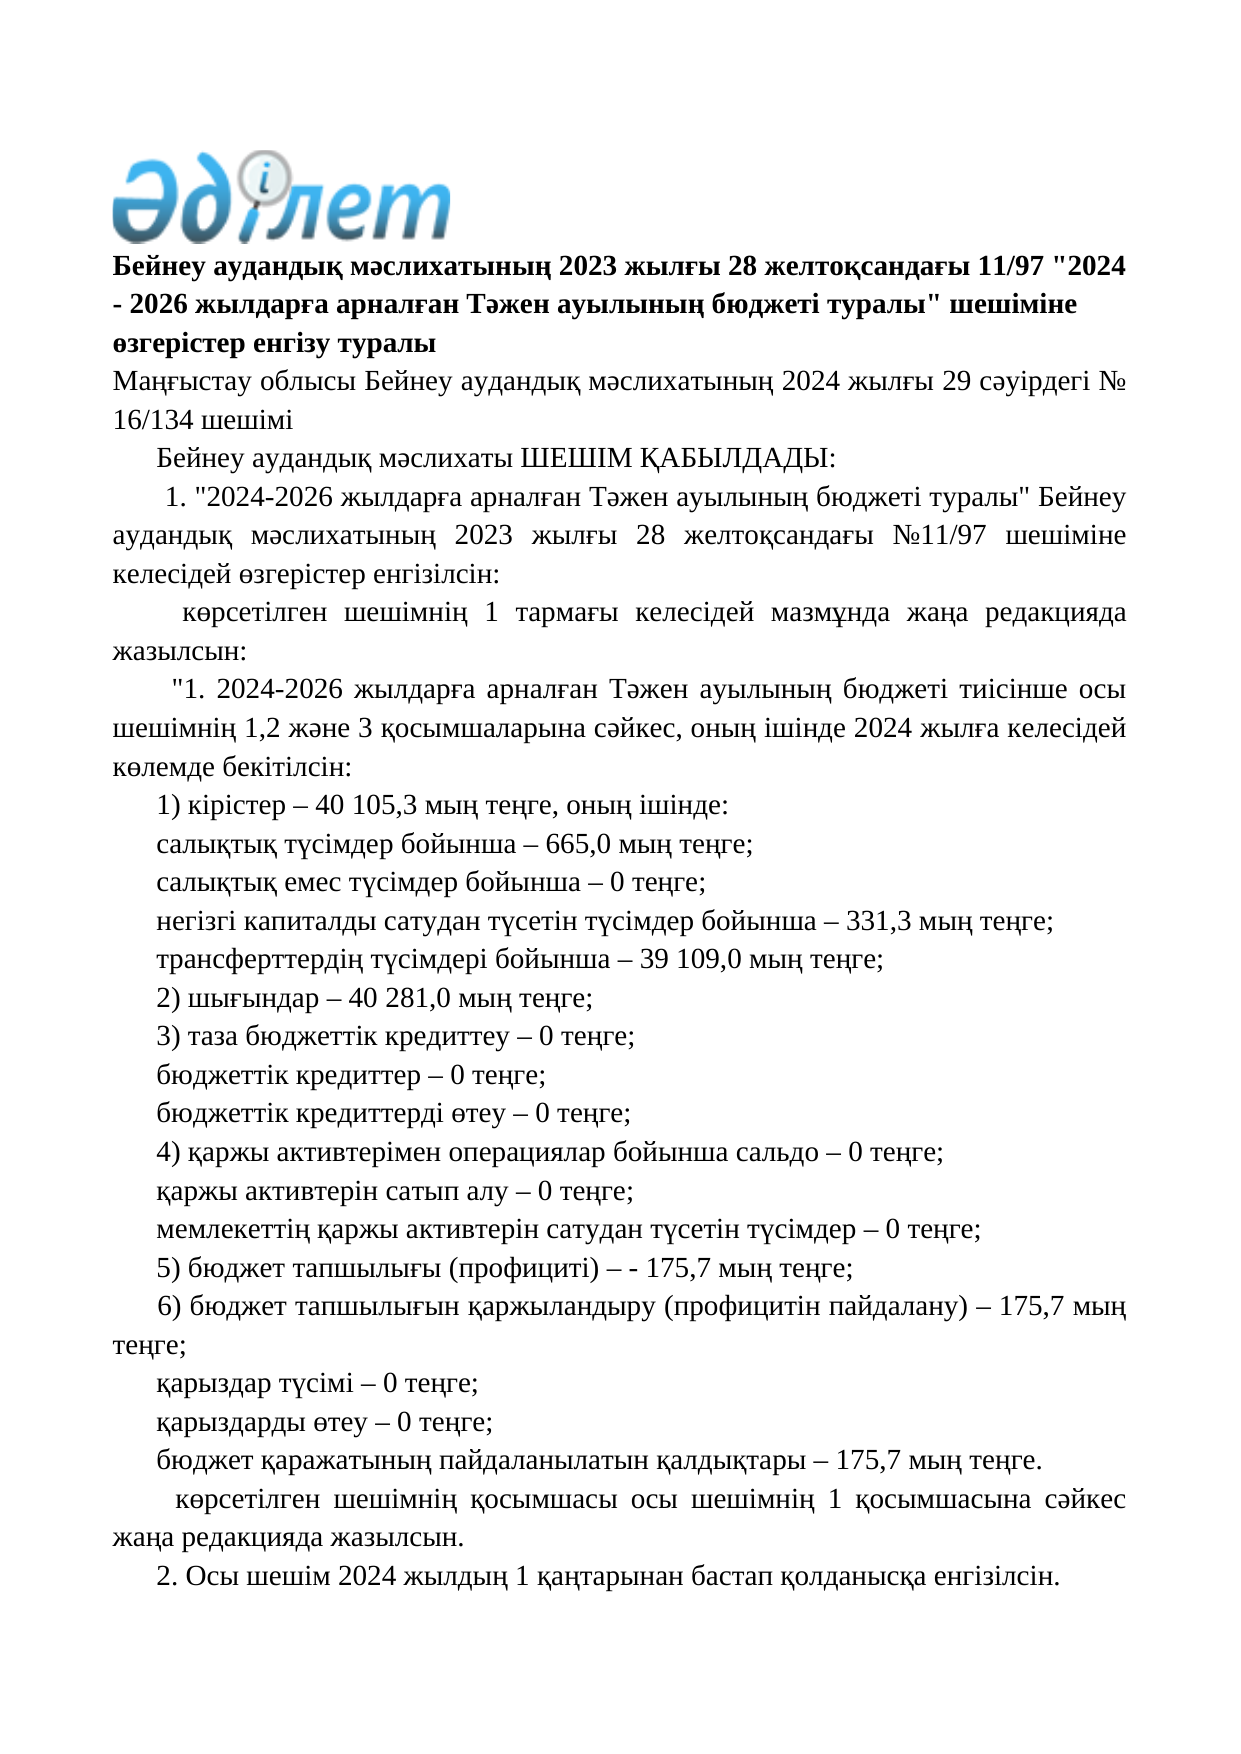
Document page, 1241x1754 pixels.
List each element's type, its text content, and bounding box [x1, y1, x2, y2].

text мемлекеттің қаржы активтерін сатудан түсетін түсімдер – 0 теңге; [112, 1211, 1128, 1245]
text 3) таза бюджеттік кредиттеу – 0 теңге; [112, 1018, 1128, 1052]
text қарыздар түсімі – 0 теңге; [112, 1365, 1128, 1399]
text бюджеттік кредиттер – 0 теңге; [112, 1057, 1128, 1091]
text негізгі капиталды сатудан түсетін түсімдер бойынша – 331,3 мың теңге; [112, 903, 1128, 936]
text бюджет қаражатының пайдаланылатын қалдықтары – 175,7 мың теңге. [112, 1442, 1128, 1476]
text бюджеттік кредиттерді өтеу – 0 теңге; [112, 1096, 1128, 1129]
text 2. Осы шешім 2024 жылдың 1 қаңтарынан бастап қолданысқа енгізілсін. [112, 1558, 1128, 1592]
text көрсетілген шешімнің қосымшасы осы шешімнің 1 қосымшасына сәйкес жаңа редакцияда жазылсын. [112, 1481, 1128, 1553]
text 1) кірістер – 40 105,3 мың теңге, оның ішінде: [112, 787, 1128, 821]
picture [112, 150, 451, 244]
text қаржы активтерін сатып алу – 0 теңге; [112, 1173, 1128, 1206]
text Маңғыстау облысы Бейнеу аудандық мәслихатының 2024 жылғы 29 сәуірдегі № 16/134 шешімі [112, 363, 1128, 435]
text көрсетілген шешімнің 1 тармағы келесідей мазмұнда жаңа редакцияда жазылсын: [112, 594, 1128, 667]
text 2) шығындар – 40 281,0 мың теңге; [112, 980, 1128, 1013]
text 6) бюджет тапшылығын қаржыландыру (профицитін пайдалану) – 175,7 мың теңге; [112, 1288, 1128, 1360]
text "1. 2024-2026 жылдарға арналған Тәжен ауылының бюджеті тиісінше осы шешімнің 1,2 және 3 қосымшаларына сәйкес, оның ішінде 2024 жылға келесідей көлемде бекітілсін: [112, 672, 1128, 782]
text Бейнеу аудандық мәслихатының 2023 жылғы 28 желтоқсандағы 11/97 "2024 - 2026 жылдарға арналған Тәжен ауылының бюджеті туралы" шешіміне өзгерістер енгізу туралы [112, 248, 1128, 358]
text 4) қаржы активтерімен операциялар бойынша сальдо – 0 теңге; [112, 1134, 1128, 1168]
text Бейнеу аудандық мәслихаты ШЕШІМ ҚАБЫЛДАДЫ: [112, 440, 1128, 474]
text салықтық емес түсімдер бойынша – 0 теңге; [112, 864, 1128, 898]
text 5) бюджет тапшылығы (профициті) – - 175,7 мың теңге; [112, 1250, 1128, 1283]
text 1. "2024-2026 жылдарға арналған Тәжен ауылының бюджеті туралы" Бейнеу аудандық мәслихатының 2023 жылғы 28 желтоқсандағы №11/97 шешіміне келесідей өзгерістер енгізілсін: [112, 479, 1128, 589]
text салықтық түсімдер бойынша – 665,0 мың теңге; [112, 826, 1128, 859]
text трансферттердің түсімдері бойынша – 39 109,0 мың теңге; [112, 941, 1128, 975]
text қарыздарды өтеу – 0 теңге; [112, 1404, 1128, 1437]
